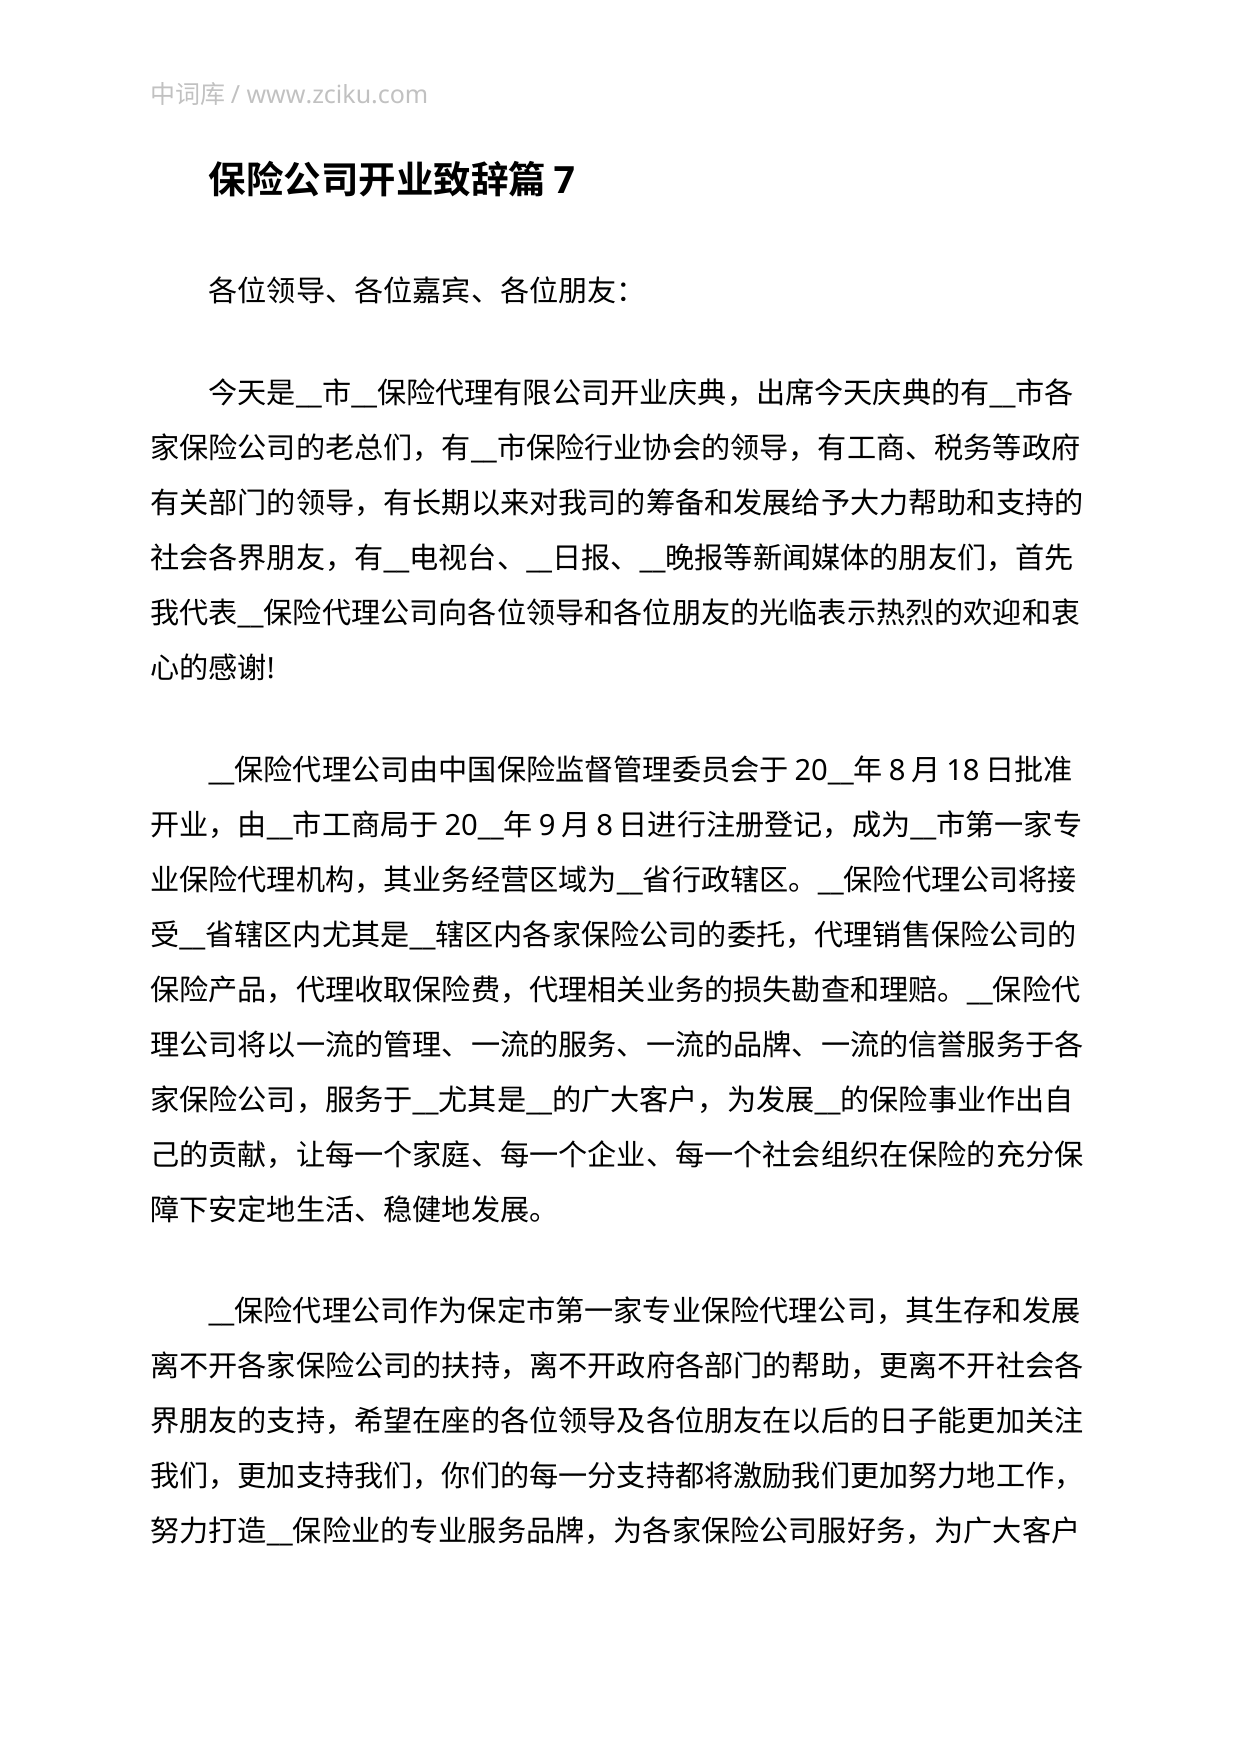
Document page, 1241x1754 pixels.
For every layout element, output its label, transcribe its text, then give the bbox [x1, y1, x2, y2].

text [150, 1288, 1090, 1550]
text 今天是__市__保险代理有限公司开业庆典，出席今天庆典的有__市各家保险公司的老总们，有__市保险行业协会的领导，有工商、税务等政府有关部门的领导，有长期以来对我司的筹备和发展给予大力帮助和支持的社会各界朋友，有__电视台、__日报、__晚报等新闻媒体的朋友们，首先我代表__保险代理公司向各位领导和各位朋友的光临表示热烈的欢迎和衷心的感谢! [150, 369, 1090, 687]
text __保险代理公司由中国保险监督管理委员会于20__年8月18日批准开业，由__市工商局于20__年9月8日进行注册登记，成为__市第一家专业保险代理机构，其业务经营区域为__省行政辖区。__保险代理公司将接受__省辖区内尤其是__辖区内各家保险公司的委托，代理销售保险公司的保险产品，代理收取保险费，代理相关业务的损失勘查和理赔。__保险代理公司将以一流的管理、一流的服务、一流的品牌、一流的信誉服务于各家保险公司，服务于__尤其是__的广大客户，为发展__的保险事业作出自己的贡献，让每一个家庭、每一个企业、每一个社会组织在保险的充分保障下安定地生活、稳健地发展。 [150, 746, 1090, 1228]
text 各位领导、各位嘉宾、各位朋友： [150, 268, 1090, 310]
text 保险公司开业致辞篇7 [150, 150, 1090, 204]
